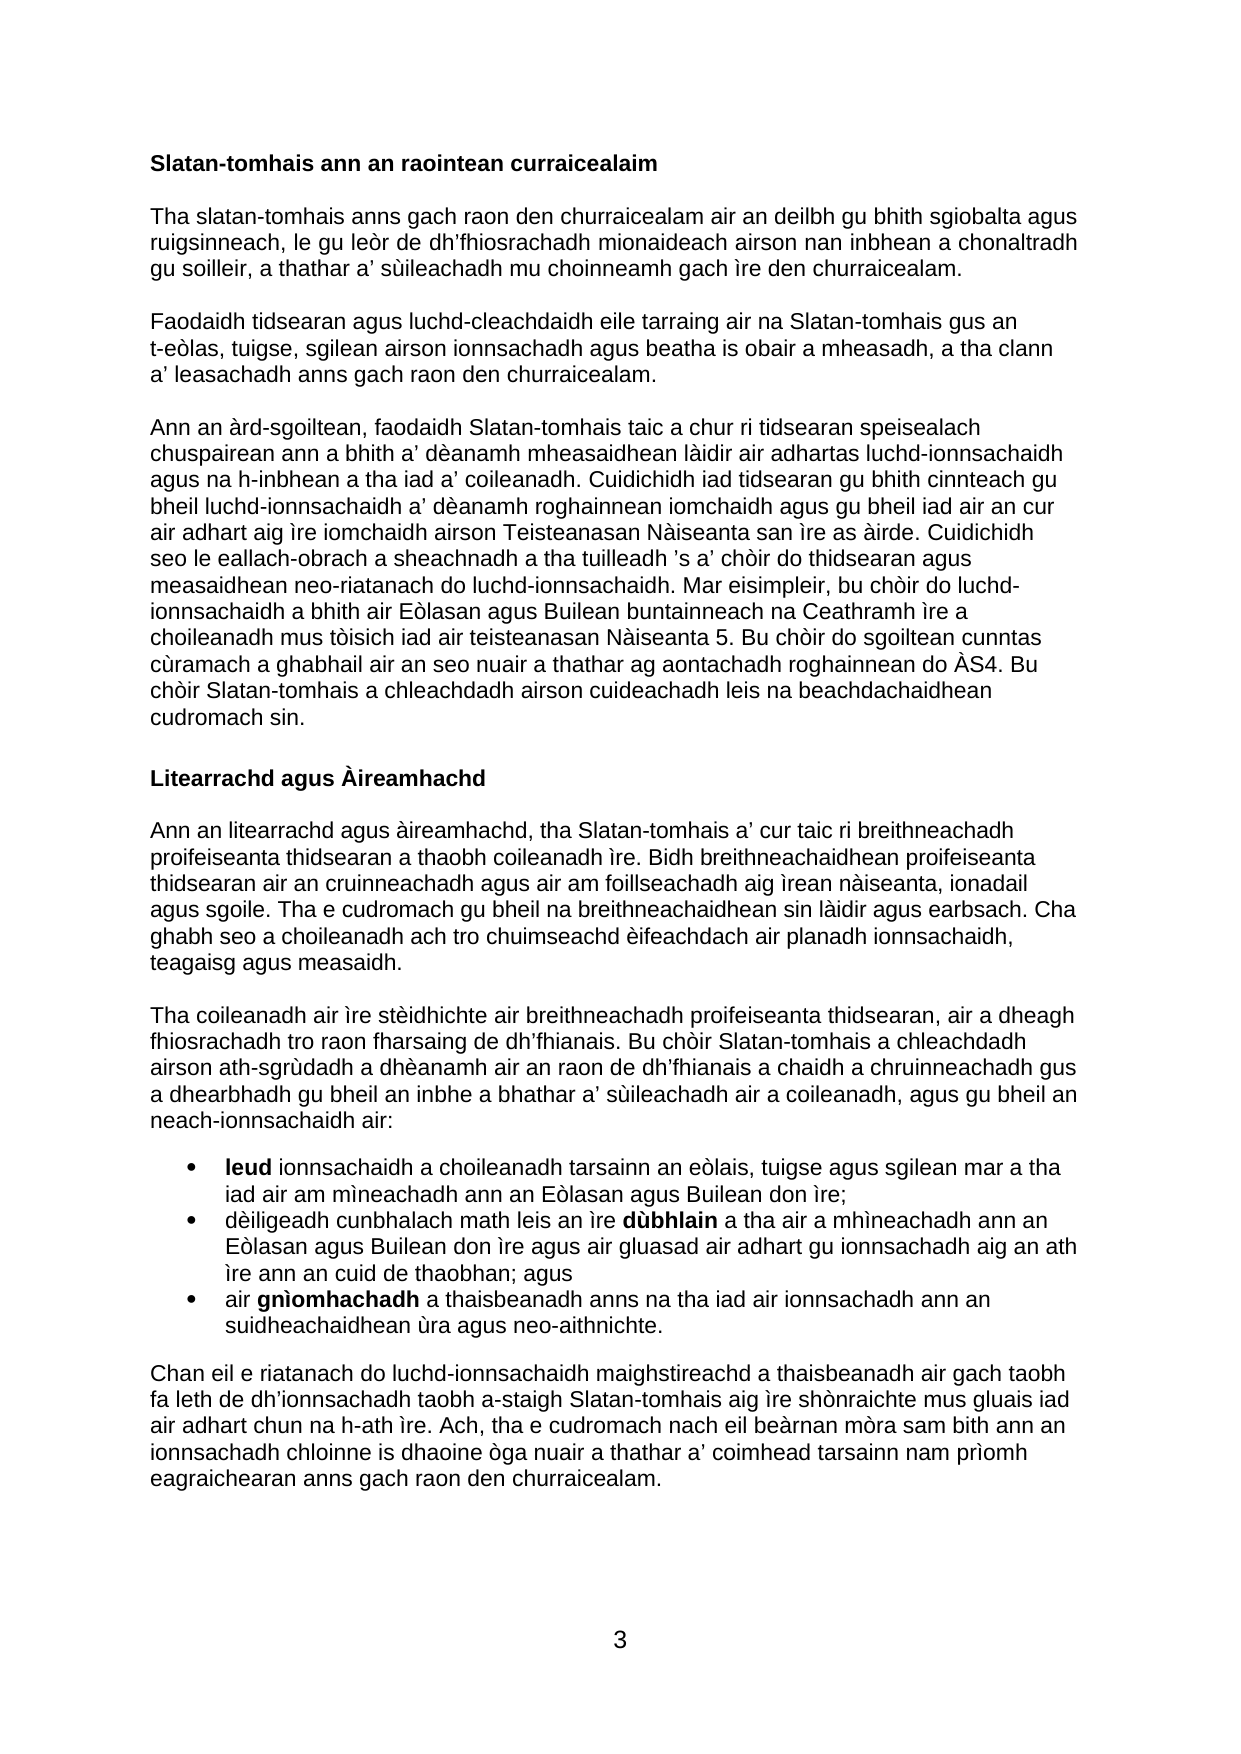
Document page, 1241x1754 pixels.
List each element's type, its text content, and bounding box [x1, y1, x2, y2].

text Slatan-tomhais ann an raointean curraicealaim [150, 150, 1078, 176]
text Tha coileanadh air ìre stèidhichte air breithneachadh proifeiseanta thidsearan, air a dheagh fhiosrachadh tro raon fharsaing de dh’fhianais. Bu chòir Slatan-tomhais a chleachdadh airson ath-sgrùdadh a dhèanamh air an raon de dh’fhianais a chaidh a chruinneachadh gus a dhearbhadh gu bheil an inbhe a bhathar a’ sùileachadh air a coileanadh, agus gu bheil an neach-ionnsachaidh air: [150, 1002, 1090, 1133]
list leud ionnsachaidh a choileanadh tarsainn an eòlais, tuigse agus sgilean mar a tha iad air am mìneachadh ann an Eòlasan agus Builean don ìre; [187, 1154, 1090, 1207]
text Faodaidh tidsearan agus luchd-cleachdaidh eile tarraing air na Slatan-tomhais gus an t-eòlas, tuigse, sgilean airson ionnsachadh agus beatha is obair a mheasadh, a tha clann a’ leasachadh anns gach raon den churraicealam. [150, 308, 1078, 387]
text Litearrachd agus Àireamhachd [150, 764, 1078, 791]
text Chan eil e riatanach do luchd-ionnsachaidh maighstireachd a thaisbeanadh air gach taobh fa leth de dh’ionnsachadh taobh a-staigh Slatan-tomhais aig ìre shònraichte mus gluais iad air adhart chun na h-ath ìre. Ach, tha e cudromach nach eil beàrnan mòra sam bith ann an ionnsachadh chloinne is dhaoine òga nuair a thathar a’ coimhead tarsainn nam prìomh eagraichearan anns gach raon den churraicealam. [150, 1359, 1078, 1491]
list dèiligeadh cunbhalach math leis an ìre dùbhlain a tha air a mhìneachadh ann an Eòlasan agus Builean don ìre agus air gluasad air adhart gu ionnsachadh aig an ath ìre ann an cuid de thaobhan; agus [187, 1207, 1090, 1286]
text Tha slatan-tomhais anns gach raon den churraicealam air an deilbh gu bhith sgiobalta agus ruigsinneach, le gu leòr de dh’fhiosrachadh mionaideach airson nan inbhean a chonaltradh gu soilleir, a thathar a’ sùileachadh mu choinneamh gach ìre den churraicealam. [150, 203, 1078, 282]
list air gnìomhachadh a thaisbeanadh anns na tha iad air ionnsachadh ann an suidheachaidhean ùra agus neo-aithnichte. [187, 1286, 1090, 1339]
text Ann an àrd-sgoiltean, faodaidh Slatan-tomhais taic a chur ri tidsearan speisealach chuspairean ann a bhith a’ dèanamh mheasaidhean làidir air adhartas luchd-ionnsachaidh agus na h-inbhean a tha iad a’ coileanadh. Cuidichidh iad tidsearan gu bhith cinnteach gu bheil luchd-ionnsachaidh a’ dèanamh roghainnean iomchaidh agus gu bheil iad air an cur air adhart aig ìre iomchaidh airson Teisteanasan Nàiseanta san ìre as àirde. Cuidichidh seo le eallach-obrach a sheachnadh a tha tuilleadh ’s a’ chòir do thidsearan agus measaidhean neo-riatanach do luchd-ionnsachaidh. Mar eisimpleir, bu chòir do luchd-ionnsachaidh a bhith air Eòlasan agus Builean buntainneach na Ceathramh ìre a choileanadh mus tòisich iad air teisteanasan Nàiseanta 5. Bu chòir do sgoiltean cunntas cùramach a ghabhail air an seo nuair a thathar ag aontachadh roghainnean do ÀS4. Bu chòir Slatan-tomhais a chleachdadh airson cuideachadh leis na beachdachaidhean cudromach sin. [150, 413, 1078, 730]
text Ann an litearrachd agus àireamhachd, tha Slatan-tomhais a’ cur taic ri breithneachadh proifeiseanta thidsearan a thaobh coileanadh ìre. Bidh breithneachaidhean proifeiseanta thidsearan air an cruinneachadh agus air am foillseachadh aig ìrean nàiseanta, ionadail agus sgoile. Tha e cudromach gu bheil na breithneachaidhean sin làidir agus earbsach. Cha ghabh seo a choileanadh ach tro chuimseachd èifeachdach air planadh ionnsachaidh, teagaisg agus measaidh. [150, 817, 1078, 975]
